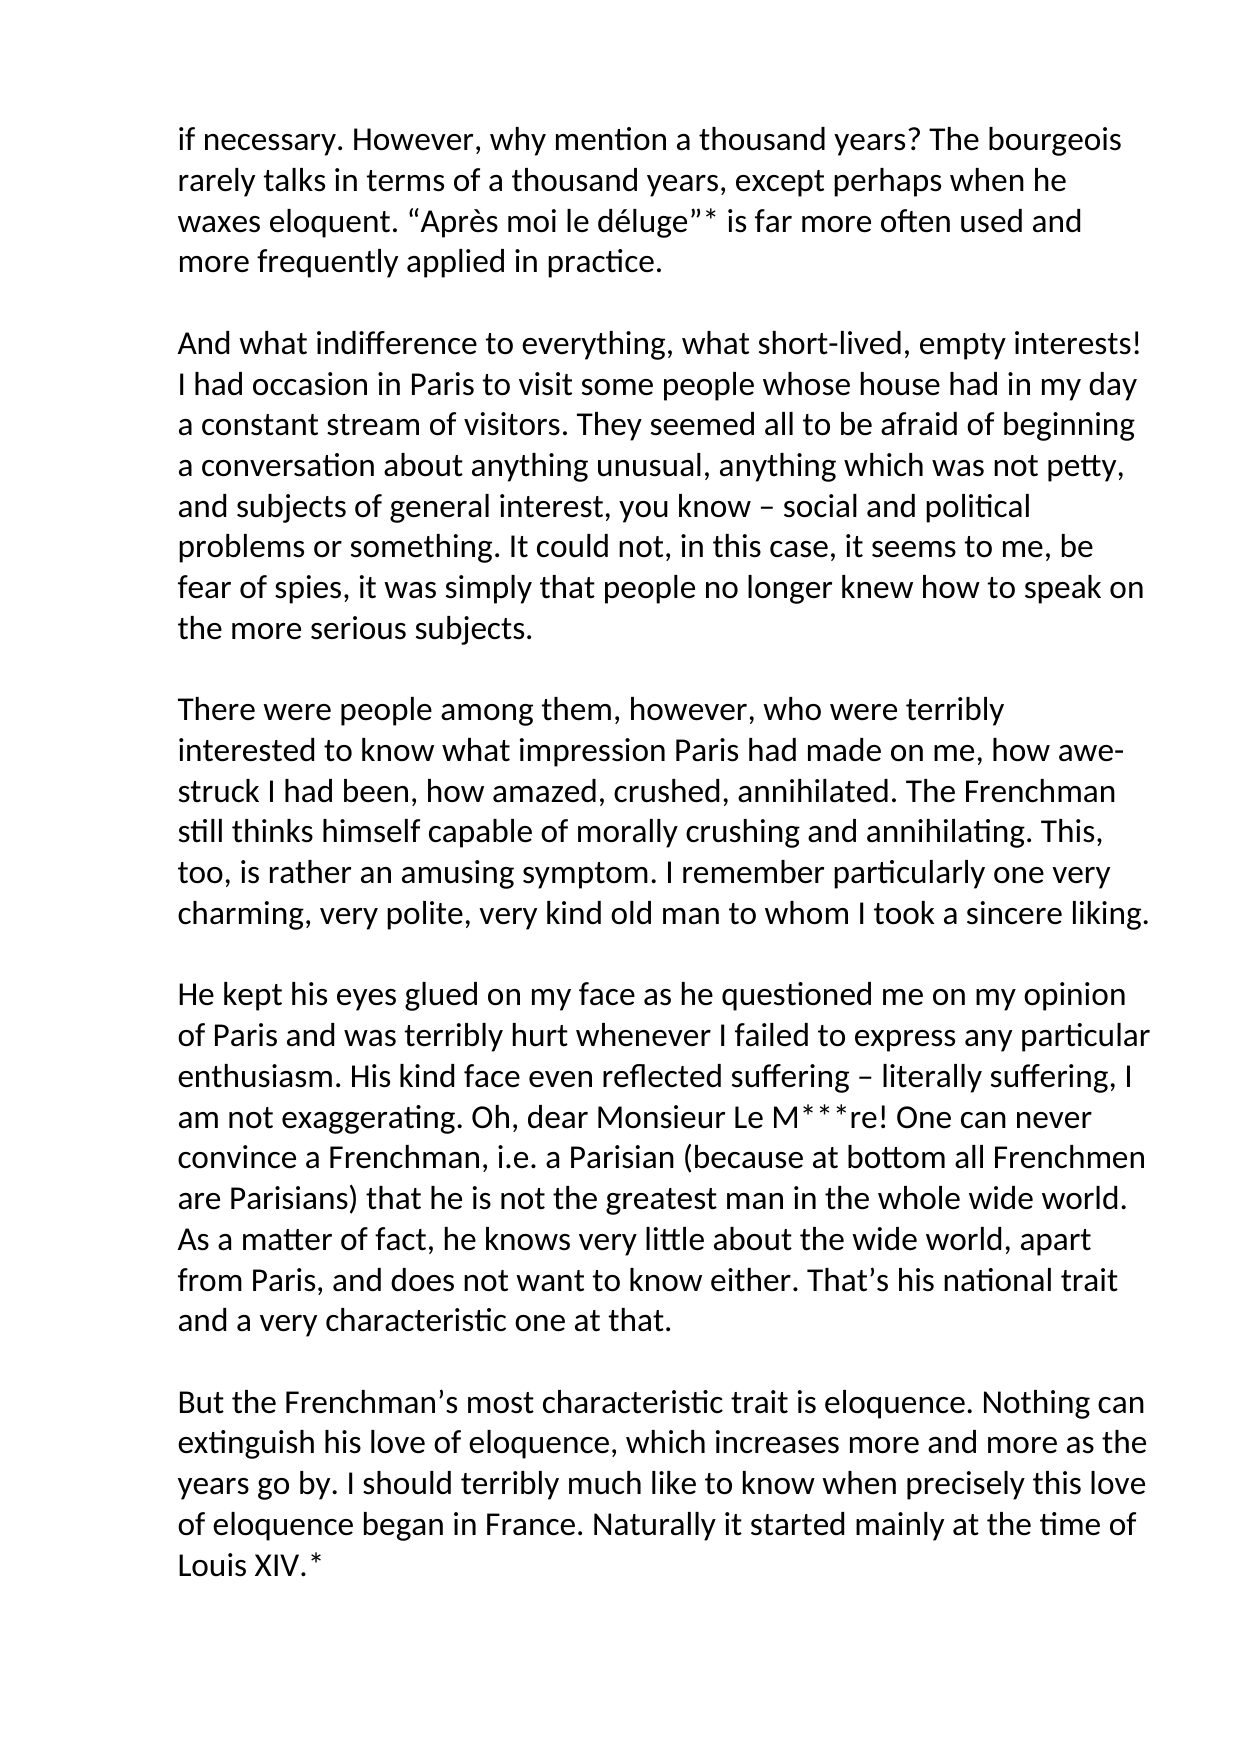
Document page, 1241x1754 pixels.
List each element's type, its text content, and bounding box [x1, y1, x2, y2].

text And what indifference to everything, what short-lived, empty interests! I had occasion in Paris to visit some people whose house had in my day a constant stream of visitors. They seemed all to be afraid of beginning a conversation about anything unusual, anything which was not petty, and subjects of general interest, you know – social and political problems or something. It could not, in this case, it seems to me, be fear of spies, it was simply that people no longer knew how to speak on the more serious subjects. [177, 322, 1152, 648]
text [177, 118, 1152, 281]
text There were people among them, however, who were terribly interested to know what impression Paris had made on me, how awe-struck I had been, how amazed, crushed, annihilated. The Frenchman still thinks himself capable of morally crushing and annihilating. This, too, is rather an amusing symptom. I remember particularly one very charming, very polite, very kind old man to whom I took a sincere liking. [177, 688, 1152, 933]
text But the Frenchman’s most characteristic trait is eloquence. Nothing can extinguish his love of eloquence, which increases more and more as the years go by. I should terribly much like to know when precisely this love of eloquence began in France. Naturally it started mainly at the time of Louis XIV.* [177, 1381, 1152, 1584]
text He kept his eyes glued on my face as he questioned me on my opinion of Paris and was terribly hurt whenever I failed to express any particular enthusiasm. His kind face even reflected suffering – literally suffering, I am not exaggerating. Oh, dear Monsieur Le M***re! One can never convince a Frenchman, i.e. a Parisian (because at bottom all Frenchmen are Parisians) that he is not the greatest man in the whole wide world. As a matter of fact, he knows very little about the wide world, apart from Paris, and does not want to know either. That’s his national trait and a very characteristic one at that. [177, 973, 1152, 1340]
